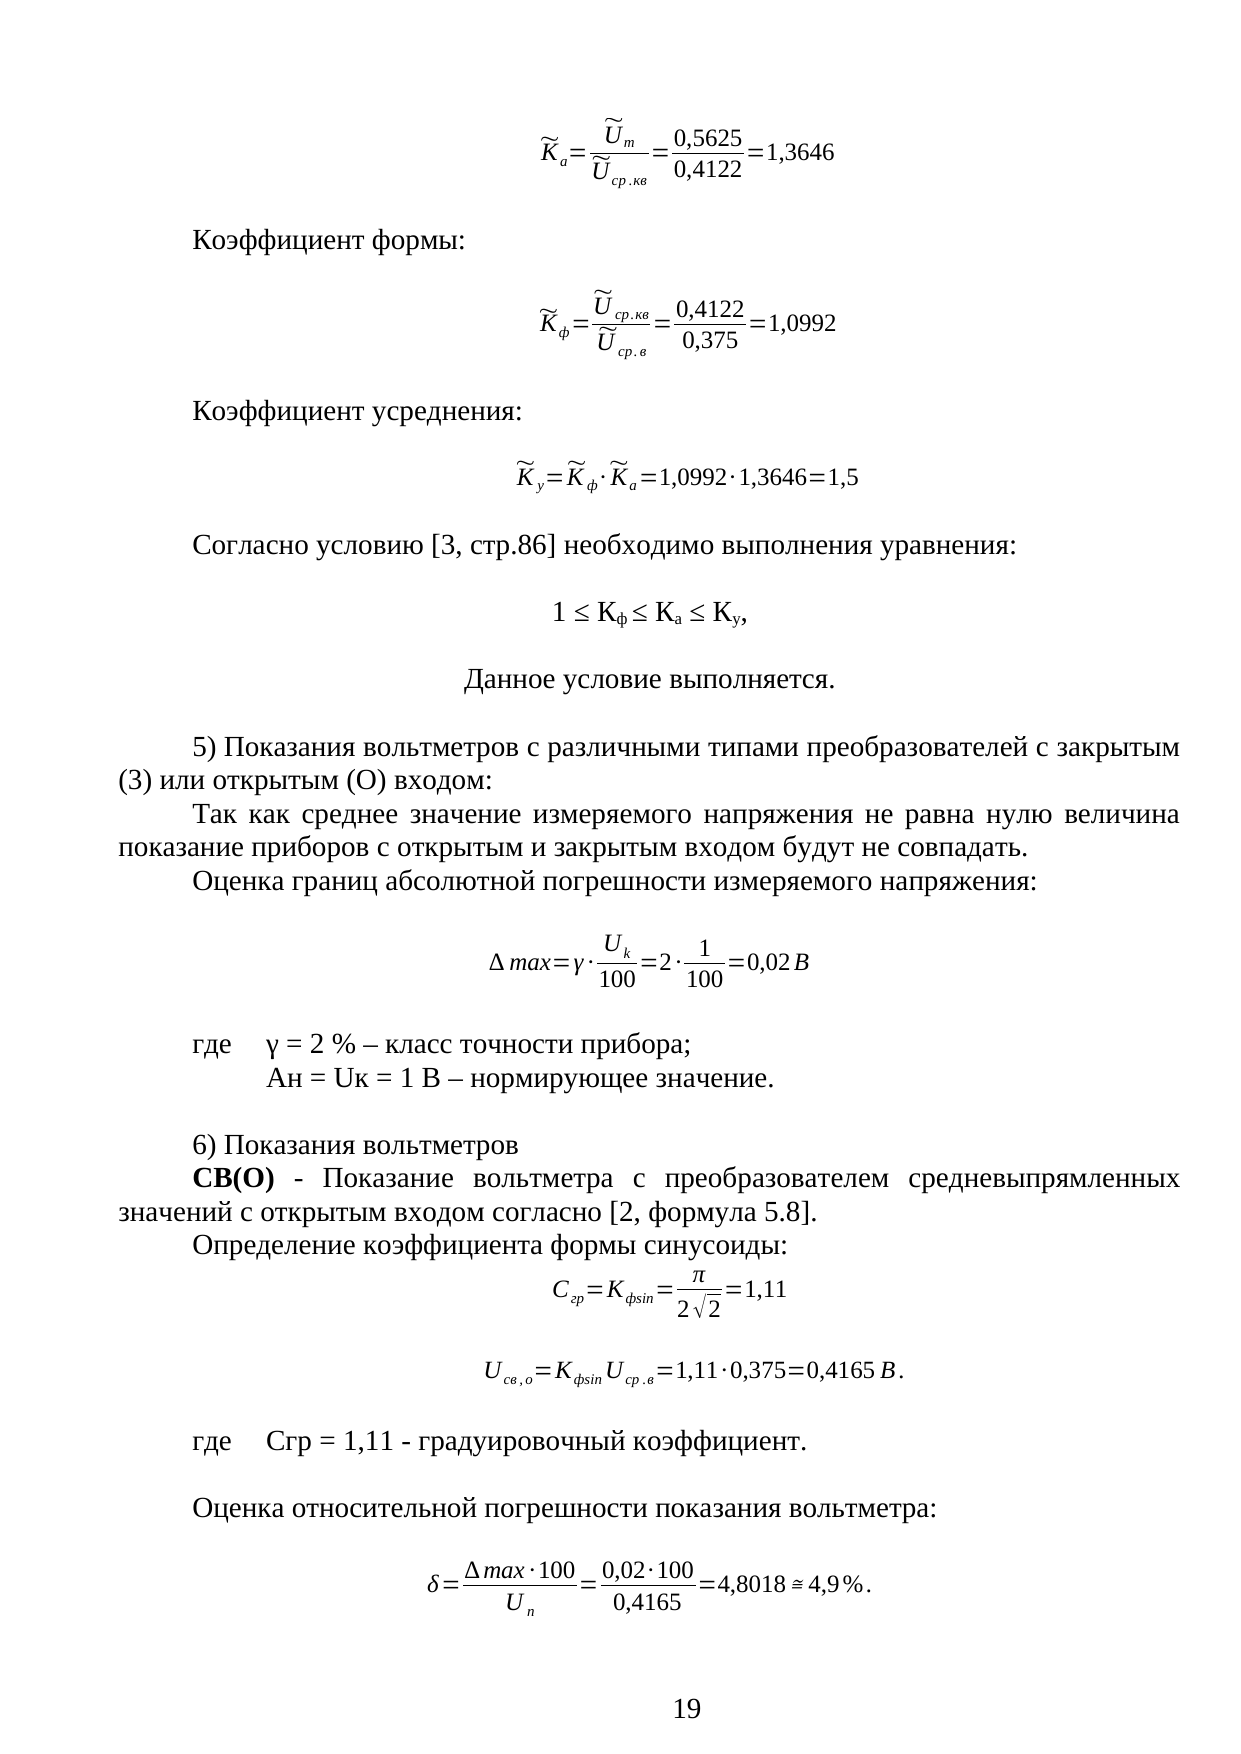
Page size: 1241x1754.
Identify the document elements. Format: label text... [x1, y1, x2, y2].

text Показания вольтметров [118, 1127, 1181, 1160]
text Ан = Uк = 1 В – нормирующее значение. [192, 1060, 1181, 1093]
text СВ(О) - Показание вольтметра с преобразователем средневыпрямленных значений с открытым входом согласно [2, формула 5.8]. [118, 1160, 1181, 1227]
text где Сгр = 1,11 - градуировочный коэффициент. [118, 1423, 1181, 1456]
text Оценка границ абсолютной погрешности измеряемого напряжения: [118, 863, 1181, 896]
text Так как среднее значение измеряемого напряжения не равна нулю величина показание приборов с открытым и закрытым входом будут не совпадать. [118, 796, 1181, 863]
text Показания вольтметров с различными типами преобразователей с закрытым (3) или открытым (О) входом: [118, 729, 1181, 796]
text Определение коэффициента формы синусоиды: [118, 1227, 1181, 1261]
text Согласно условию [3, стр.86] необходимо выполнения уравнения: [118, 527, 1181, 561]
text 1 ≤ Кф ≤ Ка ≤ Ку, [118, 594, 1181, 628]
text Коэффициент формы: [118, 222, 1181, 256]
text где γ = 2 % – класс точности прибора; [118, 1026, 1181, 1060]
text Оценка относительной погрешности показания вольтметра: [118, 1490, 1181, 1523]
text Данное условие выполняется. [118, 662, 1181, 695]
text Коэффициент усреднения: [118, 393, 1181, 427]
